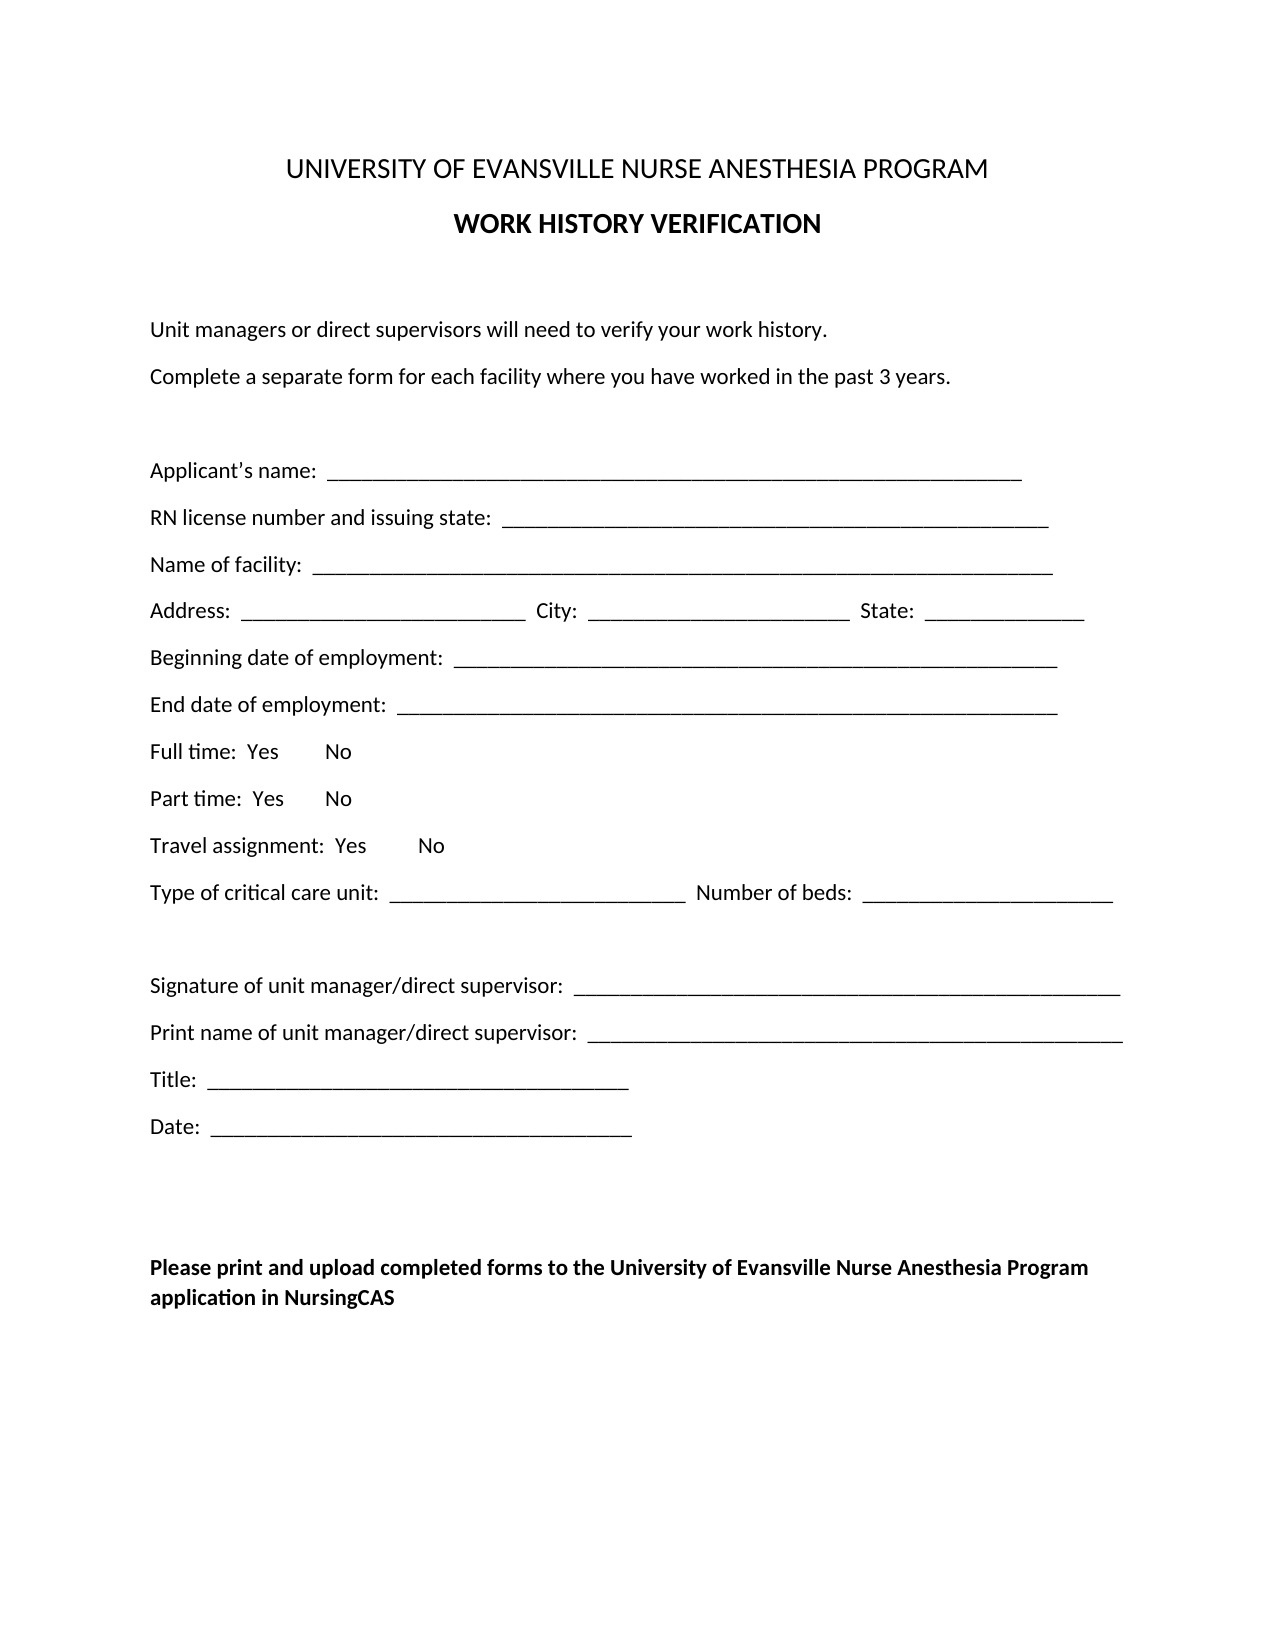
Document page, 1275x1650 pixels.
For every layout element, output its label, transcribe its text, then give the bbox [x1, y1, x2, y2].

text Date: _____________________________________ [150, 1112, 1125, 1140]
text Name of facility: _________________________________________________________________ [150, 550, 1125, 578]
text Beginning date of employment: _____________________________________________________ [150, 643, 1125, 671]
text Title: _____________________________________ [150, 1065, 1125, 1093]
text Travel assignment: Yes No [150, 831, 1125, 859]
text RN license number and issuing state: ________________________________________________ [150, 503, 1125, 531]
text Part time: Yes No [150, 784, 1125, 812]
text Applicant’s name: _____________________________________________________________ [150, 456, 1125, 484]
text Full time: Yes No [150, 737, 1125, 765]
text Type of critical care unit: __________________________ Number of beds: ______________________ [150, 878, 1125, 906]
text Please print and upload completed forms to the University of Evansville Nurse Anesthesia Program application in NursingCAS [150, 1253, 1125, 1311]
text Address: _________________________ City: _______________________ State: ______________ [150, 597, 1125, 624]
text Print name of unit manager/direct supervisor: _______________________________________________ [150, 1018, 1125, 1046]
text Unit managers or direct supervisors will need to verify your work history. [150, 315, 1125, 343]
text Complete a separate form for each facility where you have worked in the past 3 years. [150, 362, 1125, 390]
text Signature of unit manager/direct supervisor: ________________________________________________ [150, 972, 1125, 999]
text WORK HISTORY VERIFICATION [150, 205, 1125, 241]
text UNIVERSITY OF EVANSVILLE NURSE ANESTHESIA PROGRAM [150, 150, 1125, 186]
text End date of employment: __________________________________________________________ [150, 690, 1125, 718]
